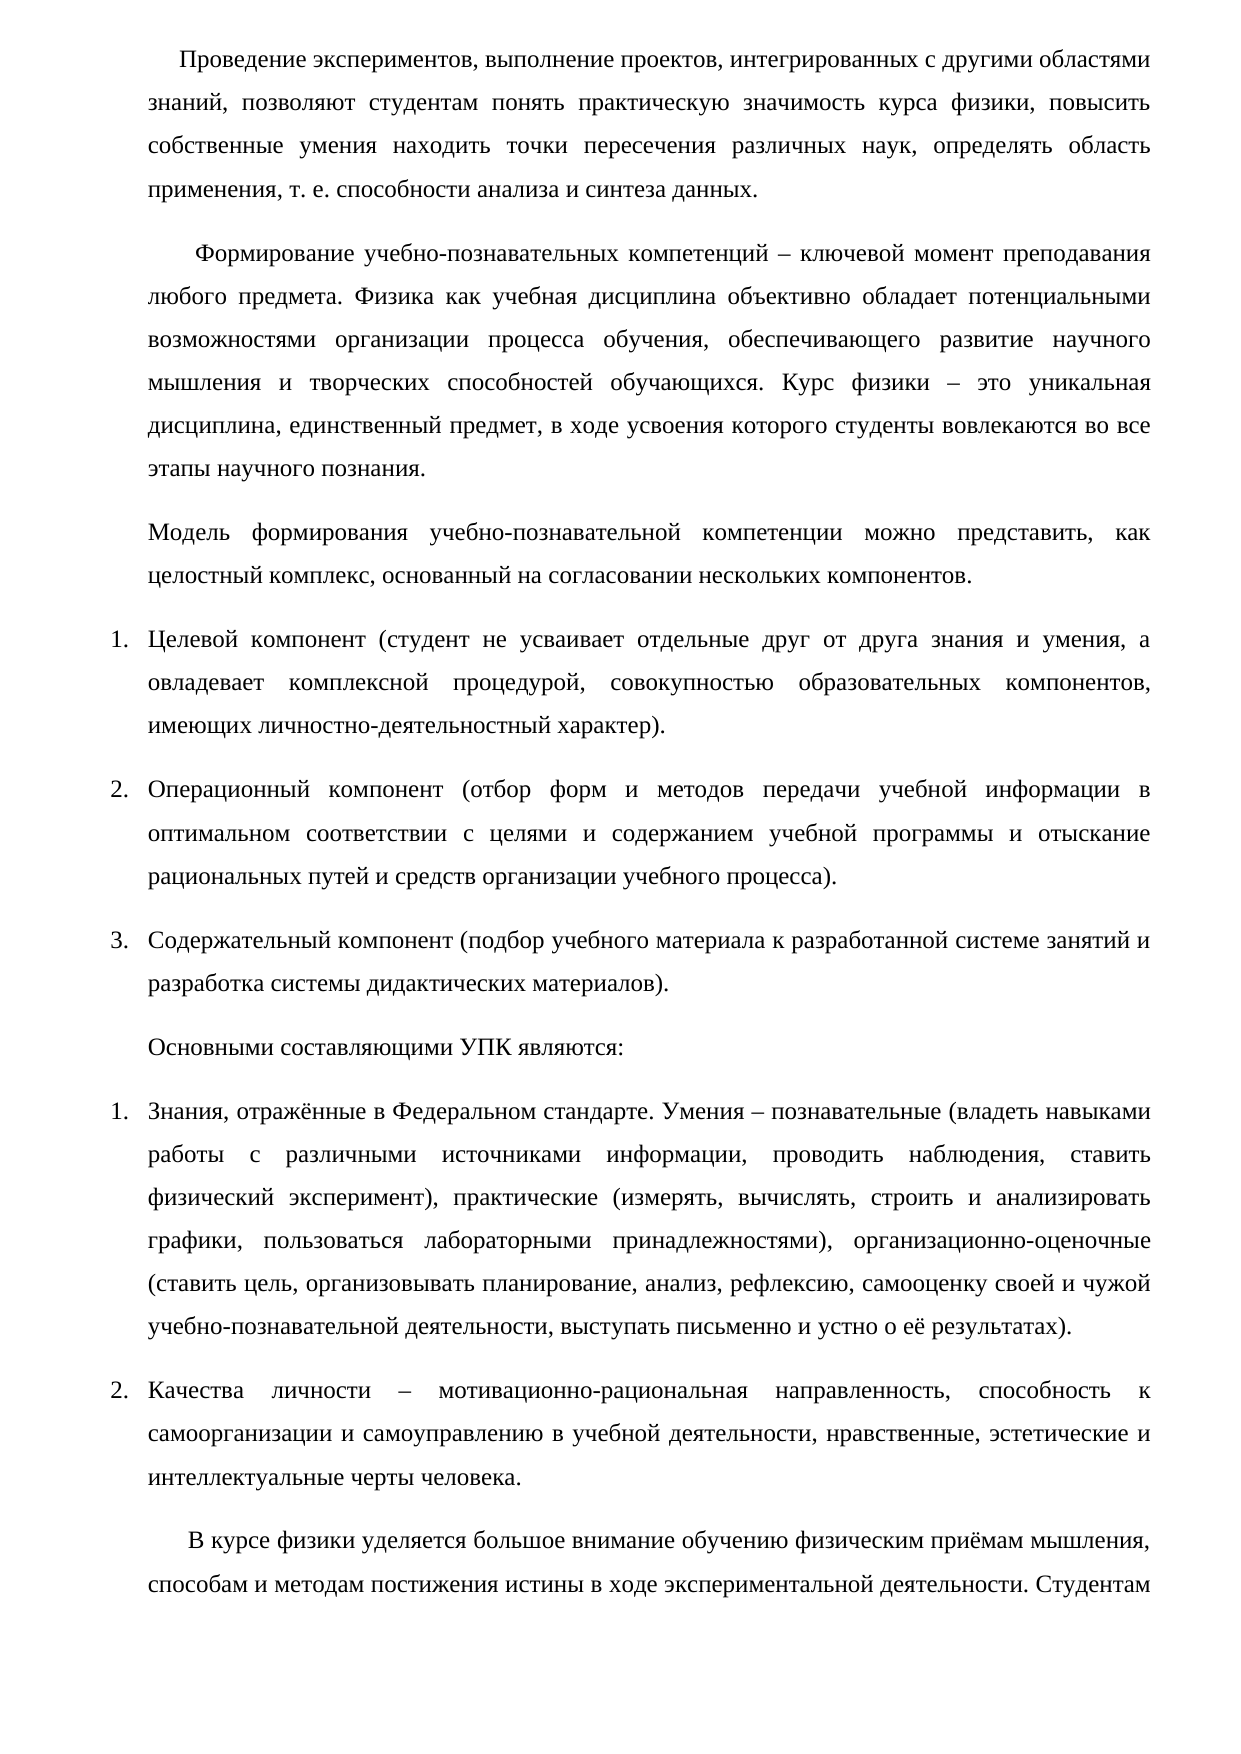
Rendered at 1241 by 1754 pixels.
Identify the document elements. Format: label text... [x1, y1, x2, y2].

text Проведение экспериментов, выполнение проектов, интегрированных с другими областями знаний, позволяют студентам понять практическую значимость курса физики, повысить собственные умения находить точки пересечения различных наук, определять область применения, т. е. способности анализа и синтеза данных. [148, 44, 1152, 202]
list Целевой компонент (студент не усваивает отдельные друг от друга знания и умения, а овладевает комплексной процедурой, совокупностью образовательных компонентов, имеющих личностно-деятельностный характер). [110, 624, 1152, 739]
list Содержательный компонент (подбор учебного материала к разработанной системе занятий и разработка системы дидактических материалов). [110, 925, 1152, 997]
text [148, 1526, 1152, 1597]
text Модель формирования учебно-познавательной компетенции можно представить, как целостный комплекс, основанный на согласовании нескольких компонентов. [148, 517, 1152, 589]
text Формирование учебно-познавательных компетенций – ключевой момент преподавания любого предмета. Физика как учебная дисциплина объективно обладает потенциальными возможностями организации процесса обучения, обеспечивающего развитие научного мышления и творческих способностей обучающихся. Курс физики – это уникальная дисциплина, единственный предмет, в ходе усвоения которого студенты вовлекаются во все этапы научного познания. [148, 238, 1152, 482]
list Операционный компонент (отбор форм и методов передачи учебной информации в оптимальном соответствии с целями и содержанием учебной программы и отыскание рациональных путей и средств организации учебного процесса). [110, 774, 1152, 889]
list Знания, отражённые в Федеральном стандарте. Умения – познавательные (владеть навыками работы с различными источниками информации, проводить наблюдения, ставить физический эксперимент), практические (измерять, вычислять, строить и анализировать графики, пользоваться лабораторными принадлежностями), организационно-оценочные (ставить цель, организовывать планирование, анализ, рефлексию, самооценку своей и чужой учебно-познавательной деятельности, выступать письменно и устно о её результатах). [110, 1096, 1152, 1340]
list Качества личности – мотивационно-рациональная направленность, способность к самоорганизации и самоуправлению в учебной деятельности, нравственные, эстетические и интеллектуальные черты человека. [110, 1375, 1152, 1490]
text Основными составляющими УПК являются: [148, 1032, 1152, 1061]
